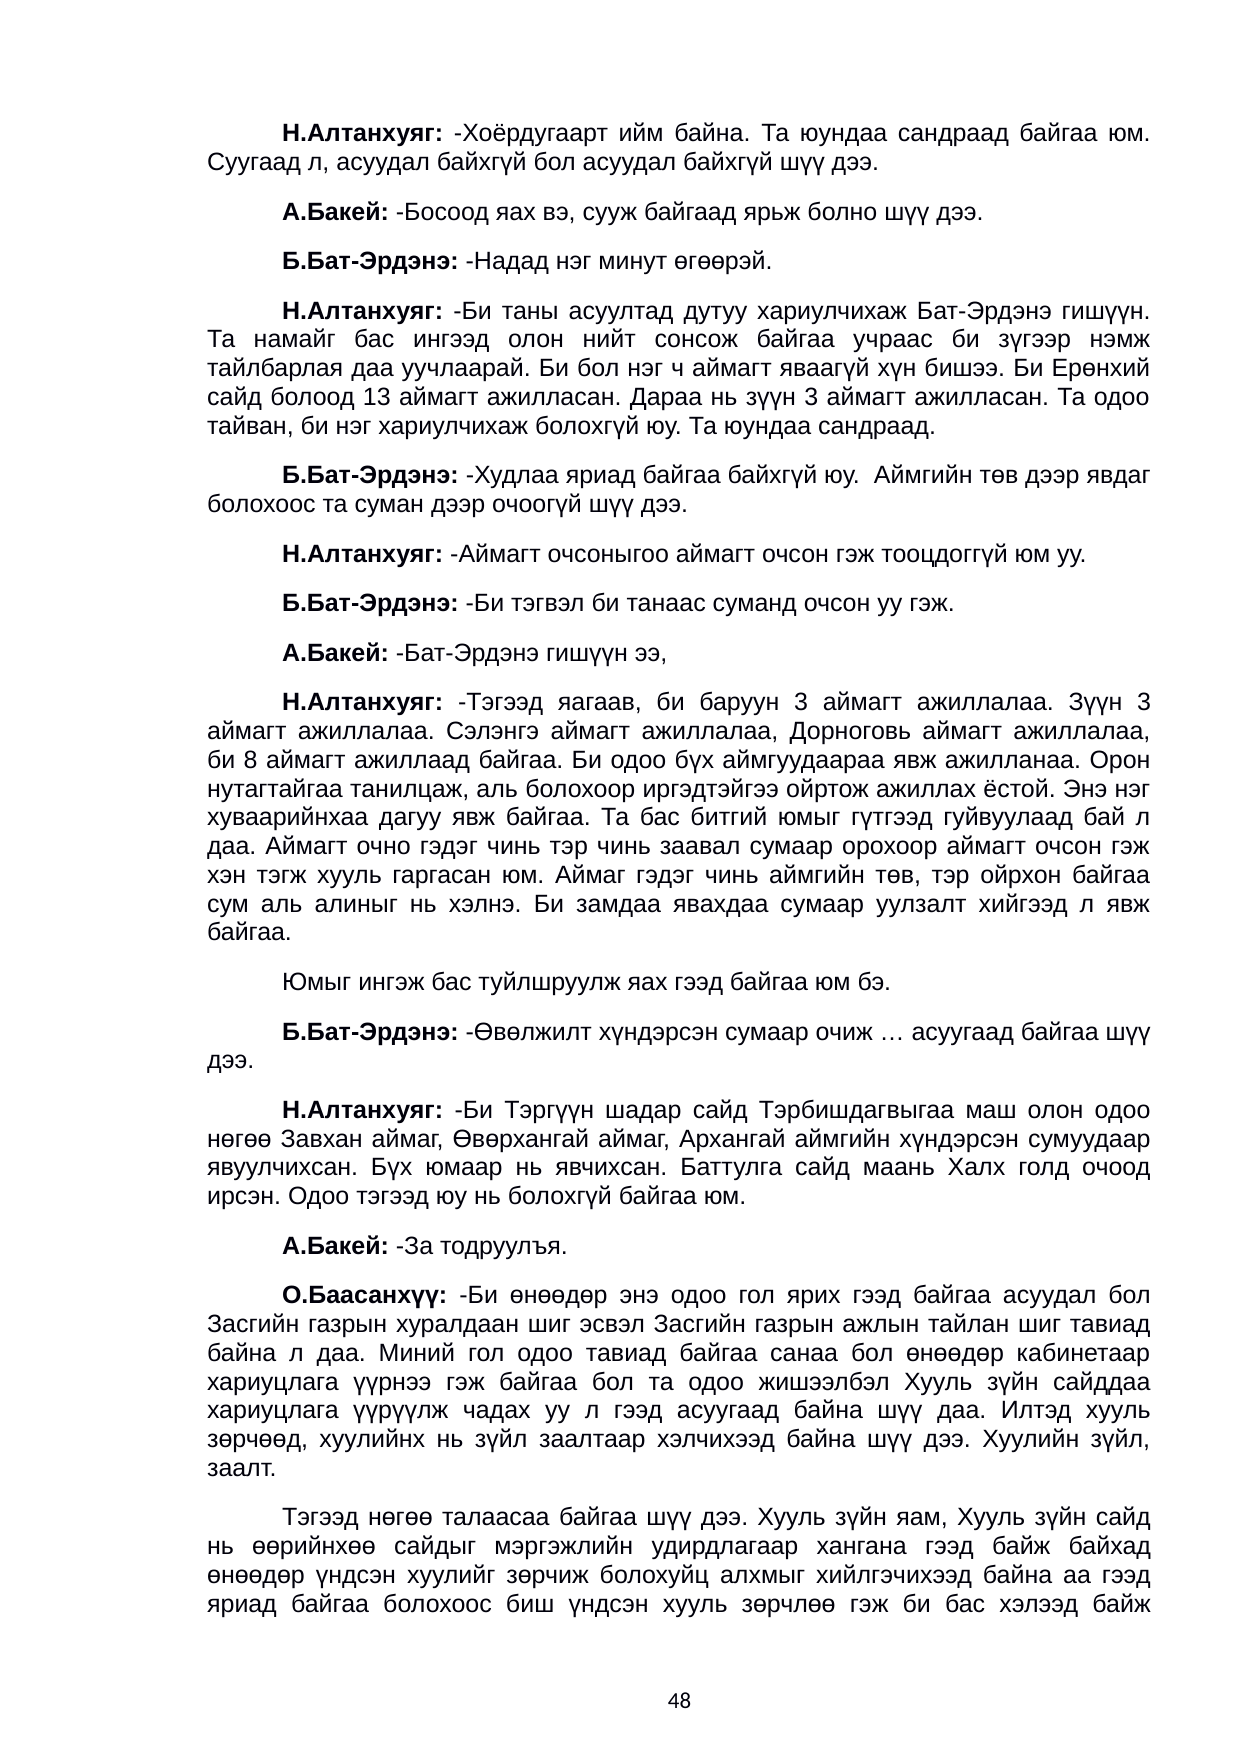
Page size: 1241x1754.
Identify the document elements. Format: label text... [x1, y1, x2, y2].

text Н.Алтанхуяг: -Би Тэргүүн шадар сайд Тэрбишдагвыгаа маш олон одоо нөгөө Завхан аймаг, Өвөрхангай аймаг, Архангай аймгийн хүндэрсэн сумуудаар явуулчихсан. Бүх юмаар нь явчихсан. Баттулга сайд маань Халх голд очоод ирсэн. Одоо тэгээд юу нь болохгүй байгаа юм. [207, 1095, 1152, 1210]
text Н.Алтанхуяг: -Би таны асуултад дутуу хариулчихаж Бат-Эрдэнэ гишүүн. Та намайг бас ингээд олон нийт сонсож байгаа учраас би зүгээр нэмж тайлбарлая даа уучлаарай. Би бол нэг ч аймагт яваагүй хүн бишээ. Би Ерөнхий сайд болоод 13 аймагт ажилласан. Дараа нь зүүн 3 аймагт ажилласан. Та одоо тайван, би нэг хариулчихаж болохгүй юу. Та юундаа сандраад. [207, 296, 1152, 439]
text А.Бакей: -За тодруулъя. [207, 1231, 1152, 1259]
text Н.Алтанхуяг: -Хоёрдугаарт ийм байна. Та юундаа сандраад байгаа юм. Суугаад л, асуудал байхгүй бол асуудал байхгүй шүү дээ. [207, 118, 1152, 176]
text Н.Алтанхуяг: -Аймагт очсоныгоо аймагт очсон гэж тооцдоггүй юм уу. [207, 538, 1152, 567]
text Б.Бат-Эрдэнэ: -Өвөлжилт хүндэрсэн сумаар очиж … асуугаад байгаа шүү дээ. [207, 1016, 1152, 1074]
text О.Баасанхүү: -Би өнөөдөр энэ одоо гол ярих гээд байгаа асуудал бол Засгийн газрын хуралдаан шиг эсвэл Засгийн газрын ажлын тайлан шиг тавиад байна л даа. Миний гол одоо тавиад байгаа санаа бол өнөөдөр кабинетаар хариуцлага үүрнээ гэж байгаа бол та одоо жишээлбэл Хууль зүйн сайддаа хариуцлага үүрүүлж чадах уу л гээд асуугаад байна шүү даа. Илтэд хууль зөрчөөд, хуулийнх нь зүйл заалтаар хэлчихээд байна шүү дээ. Хуулийн зүйл, заалт. [207, 1280, 1152, 1481]
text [207, 1502, 1152, 1617]
text Н.Алтанхуяг: -Тэгээд яагаав, би баруун 3 аймагт ажиллалаа. Зүүн 3 аймагт ажиллалаа. Сэлэнгэ аймагт ажиллалаа, Дорноговь аймагт ажиллалаа, би 8 аймагт ажиллаад байгаа. Би одоо бүх аймгуудаараа явж ажилланаа. Орон нутагтайгаа танилцаж, аль болохоор иргэдтэйгээ ойртож ажиллах ёстой. Энэ нэг хуваарийнхаа дагуу явж байгаа. Та бас битгий юмыг гүтгээд гуйвуулаад бай л даа. Аймагт очно гэдэг чинь тэр чинь заавал сумаар орохоор аймагт очсон гэж хэн тэгж хууль гаргасан юм. Аймаг гэдэг чинь аймгийн төв, тэр ойрхон байгаа сум аль алиныг нь хэлнэ. Би замдаа явахдаа сумаар уулзалт хийгээд л явж байгаа. [207, 687, 1152, 946]
text Б.Бат-Эрдэнэ: -Надад нэг минут өгөөрэй. [207, 246, 1152, 275]
text Б.Бат-Эрдэнэ: -Би тэгвэл би танаас суманд очсон уу гэж. [207, 588, 1152, 617]
text Б.Бат-Эрдэнэ: -Худлаа яриад байгаа байхгүй юу. Аймгийн төв дээр явдаг болохоос та суман дээр очоогүй шүү дээ. [207, 460, 1152, 518]
text А.Бакей: -Бат-Эрдэнэ гишүүн ээ, [207, 638, 1152, 666]
text А.Бакей: -Босоод яах вэ, сууж байгаад ярьж болно шүү дээ. [207, 196, 1152, 225]
text Юмыг ингэж бас туйлшруулж яах гээд байгаа юм бэ. [207, 967, 1152, 996]
